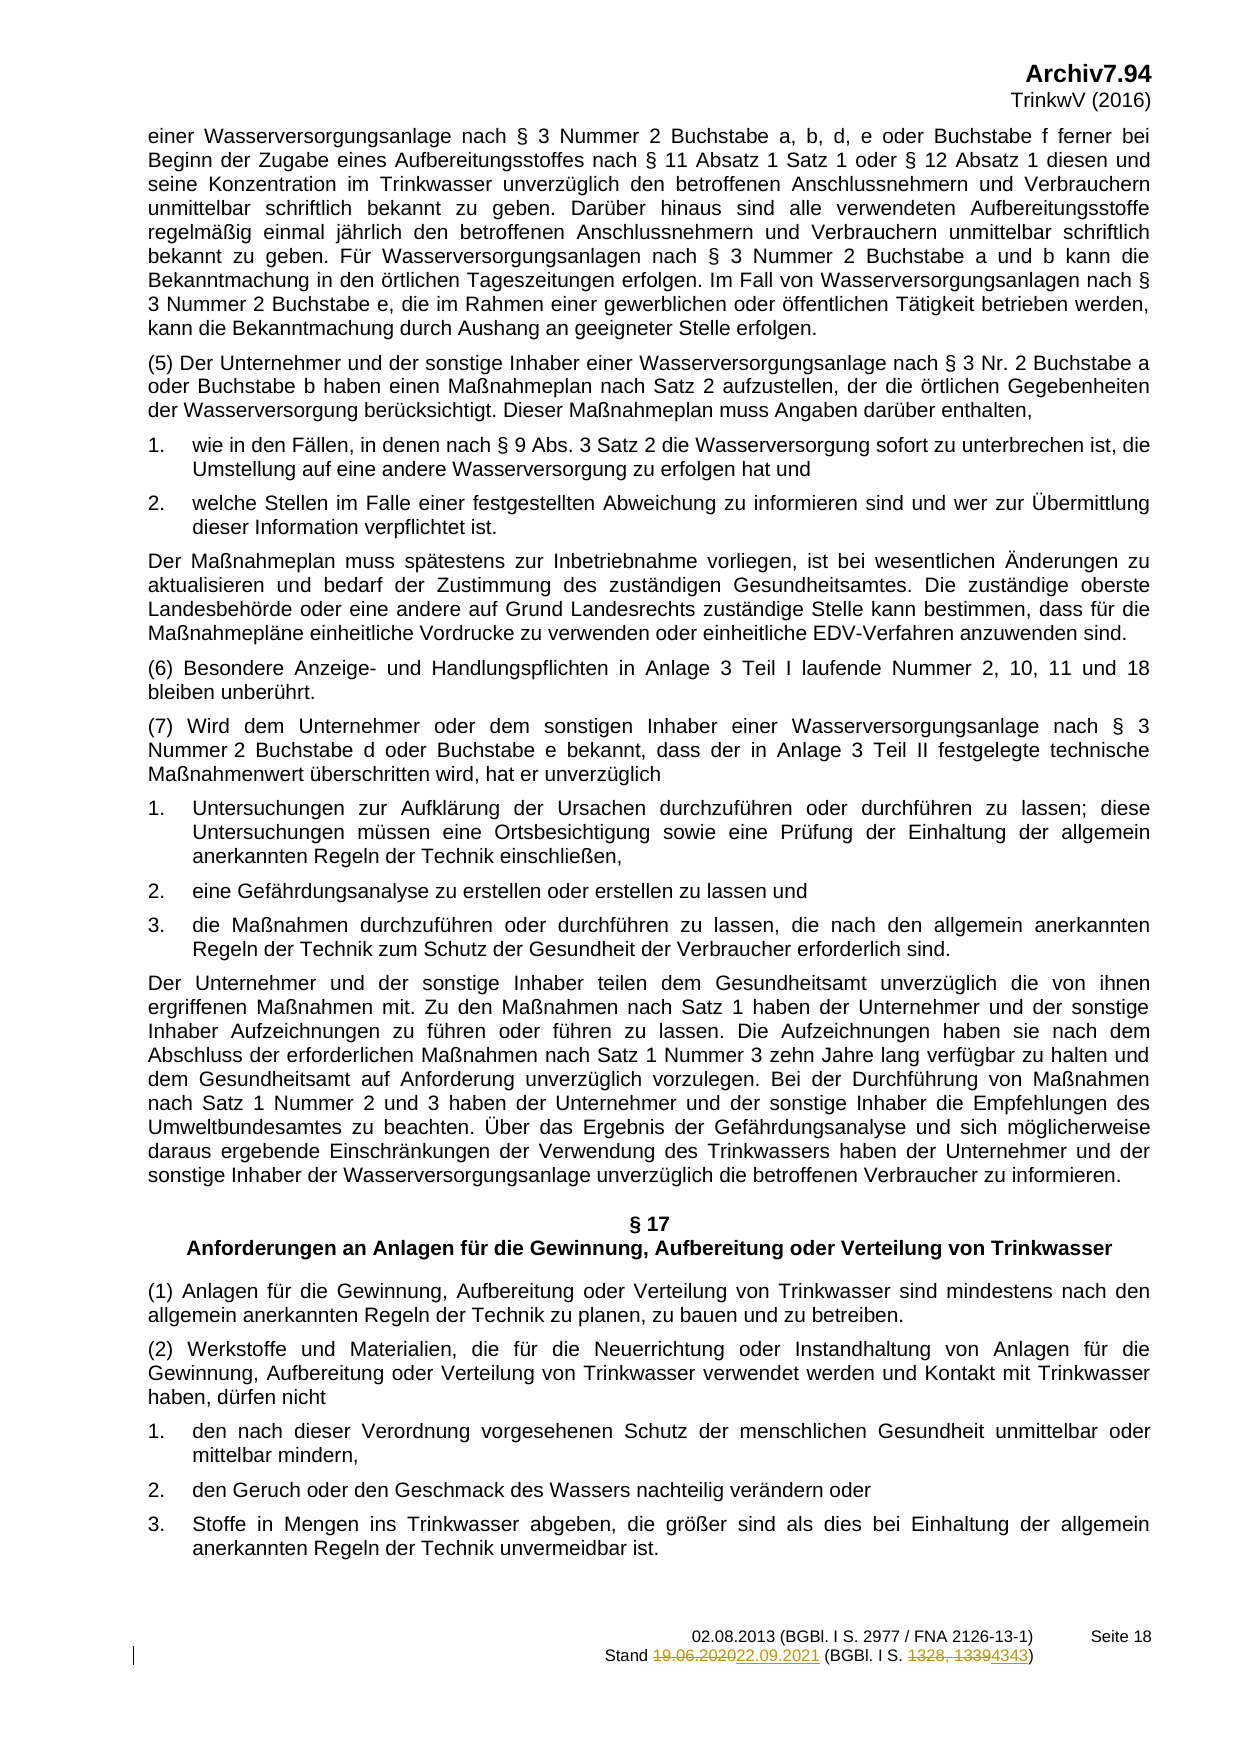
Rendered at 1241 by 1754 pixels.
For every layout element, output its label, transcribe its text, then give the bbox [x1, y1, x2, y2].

text 3. die Maßnahmen durchzuführen oder durchführen zu lassen, die nach den allgemein anerkannten Regeln der Technik zum Schutz der Gesundheit der Verbraucher erforderlich sind. [148, 913, 1152, 961]
text 1. Untersuchungen zur Aufklärung der Ursachen durchzuführen oder durchführen zu lassen; diese Untersuchungen müssen eine Ortsbesichtigung sowie eine Prüfung der Einhaltung der allgemein anerkannten Regeln der Technik einschließen, [148, 796, 1152, 868]
text (5) Der Unternehmer und der sonstige Inhaber einer Wasserversorgungsanlage nach § 3 Nr. 2 Buchstabe a oder Buchstabe b haben einen Maßnahmeplan nach Satz 2 aufzustellen, der die örtlichen Gegebenheiten der Wasserversorgung berücksichtigt. Dieser Maßnahmeplan muss Angaben darüber enthalten, [148, 350, 1152, 422]
text (2) Werkstoffe und Materialien, die für die Neuerrichtung oder Instandhaltung von Anlagen für die Gewinnung, Aufbereitung oder Verteilung von Trinkwasser verwendet werden und Kontakt mit Trinkwasser haben, dürfen nicht [148, 1337, 1152, 1409]
text 2. welche Stellen im Falle einer festgestellten Abweichung zu informieren sind und wer zur Übermittlung dieser Information verpflichtet ist. [148, 491, 1152, 539]
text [148, 124, 1152, 340]
text (7) Wird dem Unternehmer oder dem sonstigen Inhaber einer Wasserversorgungsanlage nach § 3 Nummer 2 Buchstabe d oder Buchstabe e bekannt, dass der in Anlage 3 Teil II festgelegte technische Maßnahmenwert überschritten wird, hat er unverzüglich [148, 714, 1152, 786]
text 2. eine Gefährdungsanalyse zu erstellen oder erstellen zu lassen und [148, 878, 1152, 902]
text 1. wie in den Fällen, in denen nach § 9 Abs. 3 Satz 2 die Wasserversorgung sofort zu unterbrechen ist, die Umstellung auf eine andere Wasserversorgung zu erfolgen hat und [148, 433, 1152, 481]
text 2. den Geruch oder den Geschmack des Wassers nachteilig verändern oder [148, 1477, 1152, 1501]
subtitle § 17 Anforderungen an Anlagen für die Gewinnung, Aufbereitung oder Verteilung von Trinkwasser [148, 1212, 1152, 1260]
text 1. den nach dieser Verordnung vorgesehenen Schutz der menschlichen Gesundheit unmittelbar oder mittelbar mindern, [148, 1419, 1152, 1467]
text Der Unternehmer und der sonstige Inhaber teilen dem Gesundheitsamt unverzüglich die von ihnen ergriffenen Maßnahmen mit. Zu den Maßnahmen nach Satz 1 haben der Unternehmer und der sonstige Inhaber Aufzeichnungen zu führen oder führen zu lassen. Die Aufzeichnungen haben sie nach dem Abschluss der erforderlichen Maßnahmen nach Satz 1 Nummer 3 zehn Jahre lang verfügbar zu halten und dem Gesundheitsamt auf Anforderung unverzüglich vorzulegen. Bei der Durchführung von Maßnahmen nach Satz 1 Nummer 2 und 3 haben der Unternehmer und der sonstige Inhaber die Empfehlungen des Umweltbundesamtes zu beachten. Über das Ergebnis der Gefährdungsanalyse und sich möglicherweise daraus ergebende Einschränkungen der Verwendung des Trinkwassers haben der Unternehmer und der sonstige Inhaber der Wasserversorgungsanlage unverzüglich die betroffenen Verbraucher zu informieren. [148, 971, 1152, 1187]
text (1) Anlagen für die Gewinnung, Aufbereitung oder Verteilung von Trinkwasser sind mindestens nach den allgemein anerkannten Regeln der Technik zu planen, zu bauen und zu betreiben. [148, 1278, 1152, 1326]
text (6) Besondere Anzeige- und Handlungspflichten in Anlage 3 Teil I laufende Nummer 2, 10, 11 und 18 bleiben unberührt. [148, 656, 1152, 703]
text 3. Stoffe in Mengen ins Trinkwasser abgeben, die größer sind als dies bei Einhaltung der allgemein anerkannten Regeln der Technik unvermeidbar ist. [148, 1512, 1152, 1560]
text Der Maßnahmeplan muss spätestens zur Inbetriebnahme vorliegen, ist bei wesentlichen Änderungen zu aktualisieren und bedarf der Zustimmung des zuständigen Gesundheitsamtes. Die zuständige oberste Landesbehörde oder eine andere auf Grund Landesrechts zuständige Stelle kann bestimmen, dass für die Maßnahmepläne einheitliche Vordrucke zu verwenden oder einheitliche EDV-Verfahren anzuwenden sind. [148, 549, 1152, 645]
